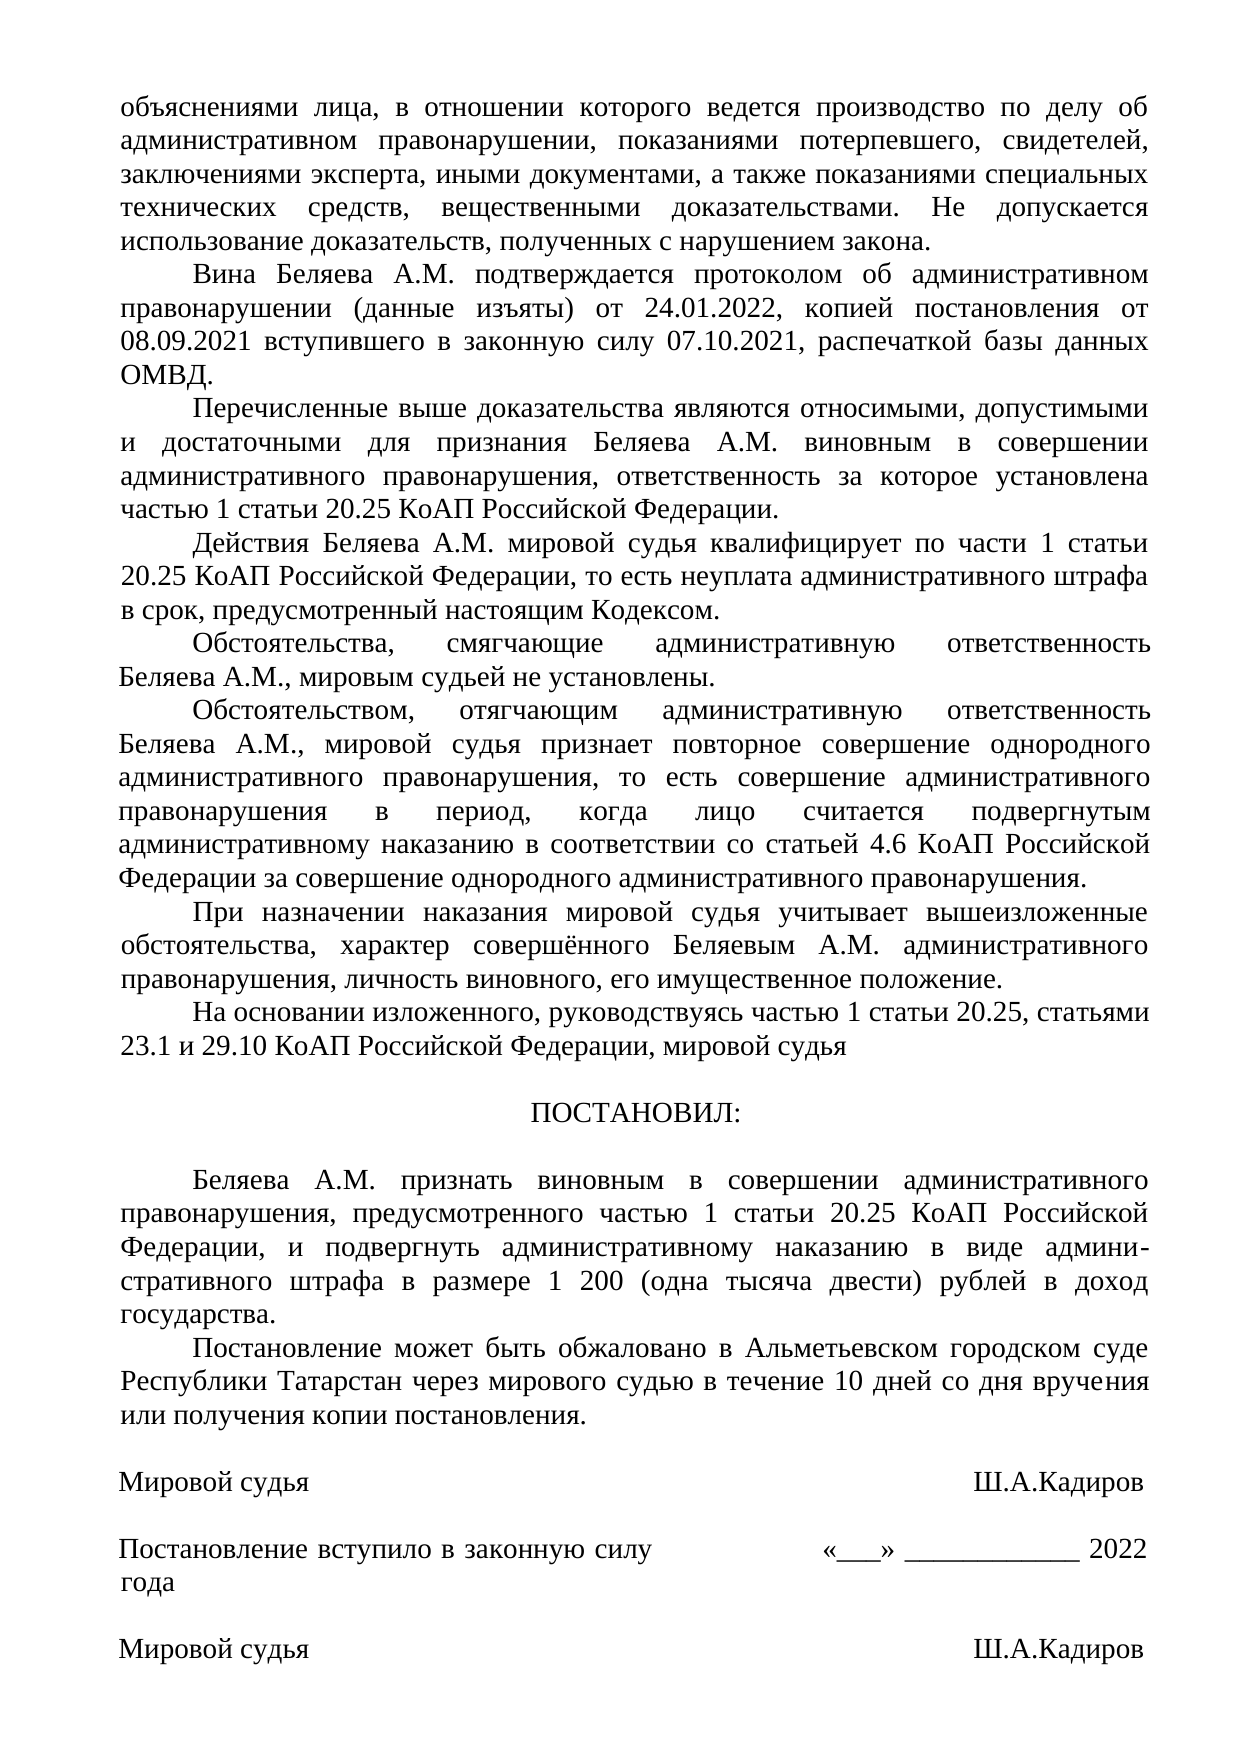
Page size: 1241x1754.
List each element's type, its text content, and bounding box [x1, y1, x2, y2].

text Действия Беляева А.М. мировой судья квалифицирует по части 1 статьи 20.25 КоАП Российской Федерации, то есть неуплата административного штрафа в срок, предусмотренный настоящим Кодексом. [121, 525, 1149, 625]
text Вина Беляева А.М. подтверждается протоколом об административном правонарушении (данные изъяты) от 24.01.2022, копией постановления от 08.09.2021 вступившего в законную силу 07.10.2021, распечаткой базы данных ОМВД. [120, 256, 1149, 391]
text На основании изложенного, руководствуясь частью 1 статьи 20.25, статьями 23.1 и 29.10 КоАП Российской Федерации, мировой судья [120, 994, 1149, 1061]
text Обстоятельства, смягчающие административную ответственность Беляева А.М., мировым судьей не установлены. [118, 625, 1151, 692]
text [120, 89, 1149, 256]
text Постановление может быть обжаловано в Альметьевском городском суде Республики Татарстан через мирового судью в течение 10 дней со дня вручения или получения копии постановления. [120, 1330, 1149, 1430]
text Мировой судья Ш.А.Кадиров [118, 1632, 1149, 1665]
text Обстоятельством, отягчающим административную ответственность Беляева А.М., мировой судья признает повторное совершение однородного административного правонарушения, то есть совершение административного правонарушения в период, когда лицо считается подвергнутым административному наказанию в соответствии со статьей 4.6 КоАП Российской Федерации за совершение однородного административного правонарушения. [118, 692, 1151, 894]
text Перечисленные выше доказательства являются относимыми, допустимыми и достаточными для признания Беляева А.М. виновным в совершении административного правонарушения, ответственность за которое установлена частью 1 статьи 20.25 КоАП Российской Федерации. [120, 391, 1149, 525]
text ПОСТАНОВИЛ: [120, 1095, 1151, 1128]
text При назначении наказания мировой судья учитывает вышеизложенные обстоятельства, характер совершённого Беляевым А.М. административного правонарушения, личность виновного, его имущественное положение. [121, 894, 1149, 994]
text Постановление вступило в законную силу «___» ____________ 2022 года [118, 1531, 1149, 1598]
text Мировой судья Ш.А.Кадиров [118, 1464, 1149, 1497]
text Беляева А.М. признать виновным в совершении административного правонарушения, предусмотренного частью 1 статьи 20.25 КоАП Российской Федерации, и подвергнуть административному наказанию в виде административного штрафа в размере 1 200 (одна тысяча двести) рублей в доход государства. [120, 1162, 1149, 1330]
